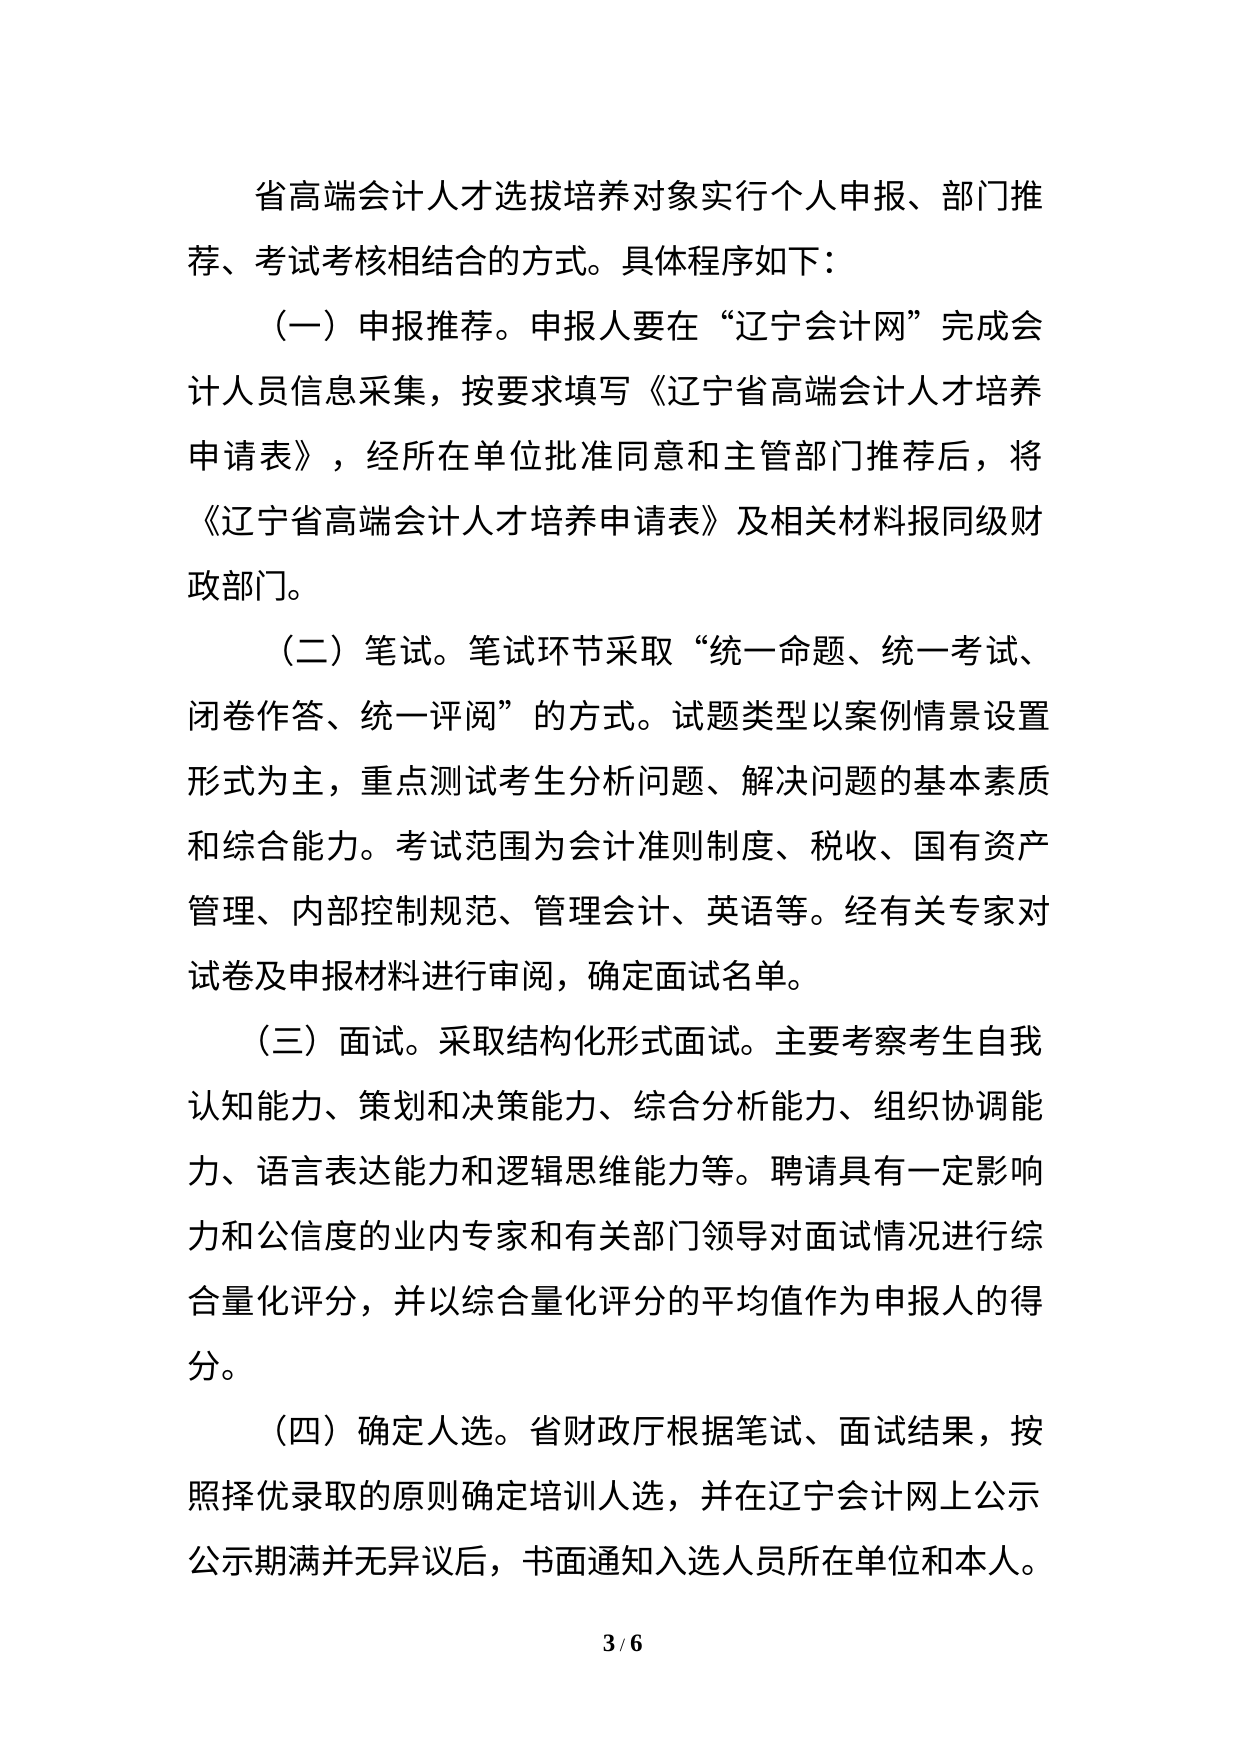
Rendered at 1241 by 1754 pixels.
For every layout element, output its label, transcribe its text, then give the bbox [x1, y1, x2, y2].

text （一）申报推荐。申报人要在“辽宁会计网”完成会计人员信息采集，按要求填写《辽宁省高端会计人才培养申请表》，经所在单位批准同意和主管部门推荐后，将《辽宁省高端会计人才培养申请表》及相关材料报同级财政部门。 [187, 292, 1044, 617]
text （二）笔试。笔试环节采取“统一命题、统一考试、闭卷作答、统一评阅”的方式。试题类型以案例情景设置形式为主，重点测试考生分析问题、解决问题的基本素质和综合能力。考试范围为会计准则制度、税收、国有资产管理、内部控制规范、管理会计、英语等。经有关专家对试卷及申报材料进行审阅，确定面试名单。 [187, 617, 1053, 1007]
text （四）确定人选。省财政厅根据笔试、面试结果，按照择优录取的原则确定培训人选，并在辽宁会计网上公示，公示期满并无异议后，书面通知入选人员所在单位和本人。 [187, 1397, 1044, 1592]
text （三）面试。采取结构化形式面试。主要考察考生自我认知能力、策划和决策能力、综合分析能力、组织协调能力、语言表达能力和逻辑思维能力等。聘请具有一定影响力和公信度的业内专家和有关部门领导对面试情况进行综合量化评分，并以综合量化评分的平均值作为申报人的得分。 [187, 1007, 1044, 1397]
text 省高端会计人才选拔培养对象实行个人申报、部门推荐、考试考核相结合的方式。具体程序如下： [187, 162, 1044, 292]
